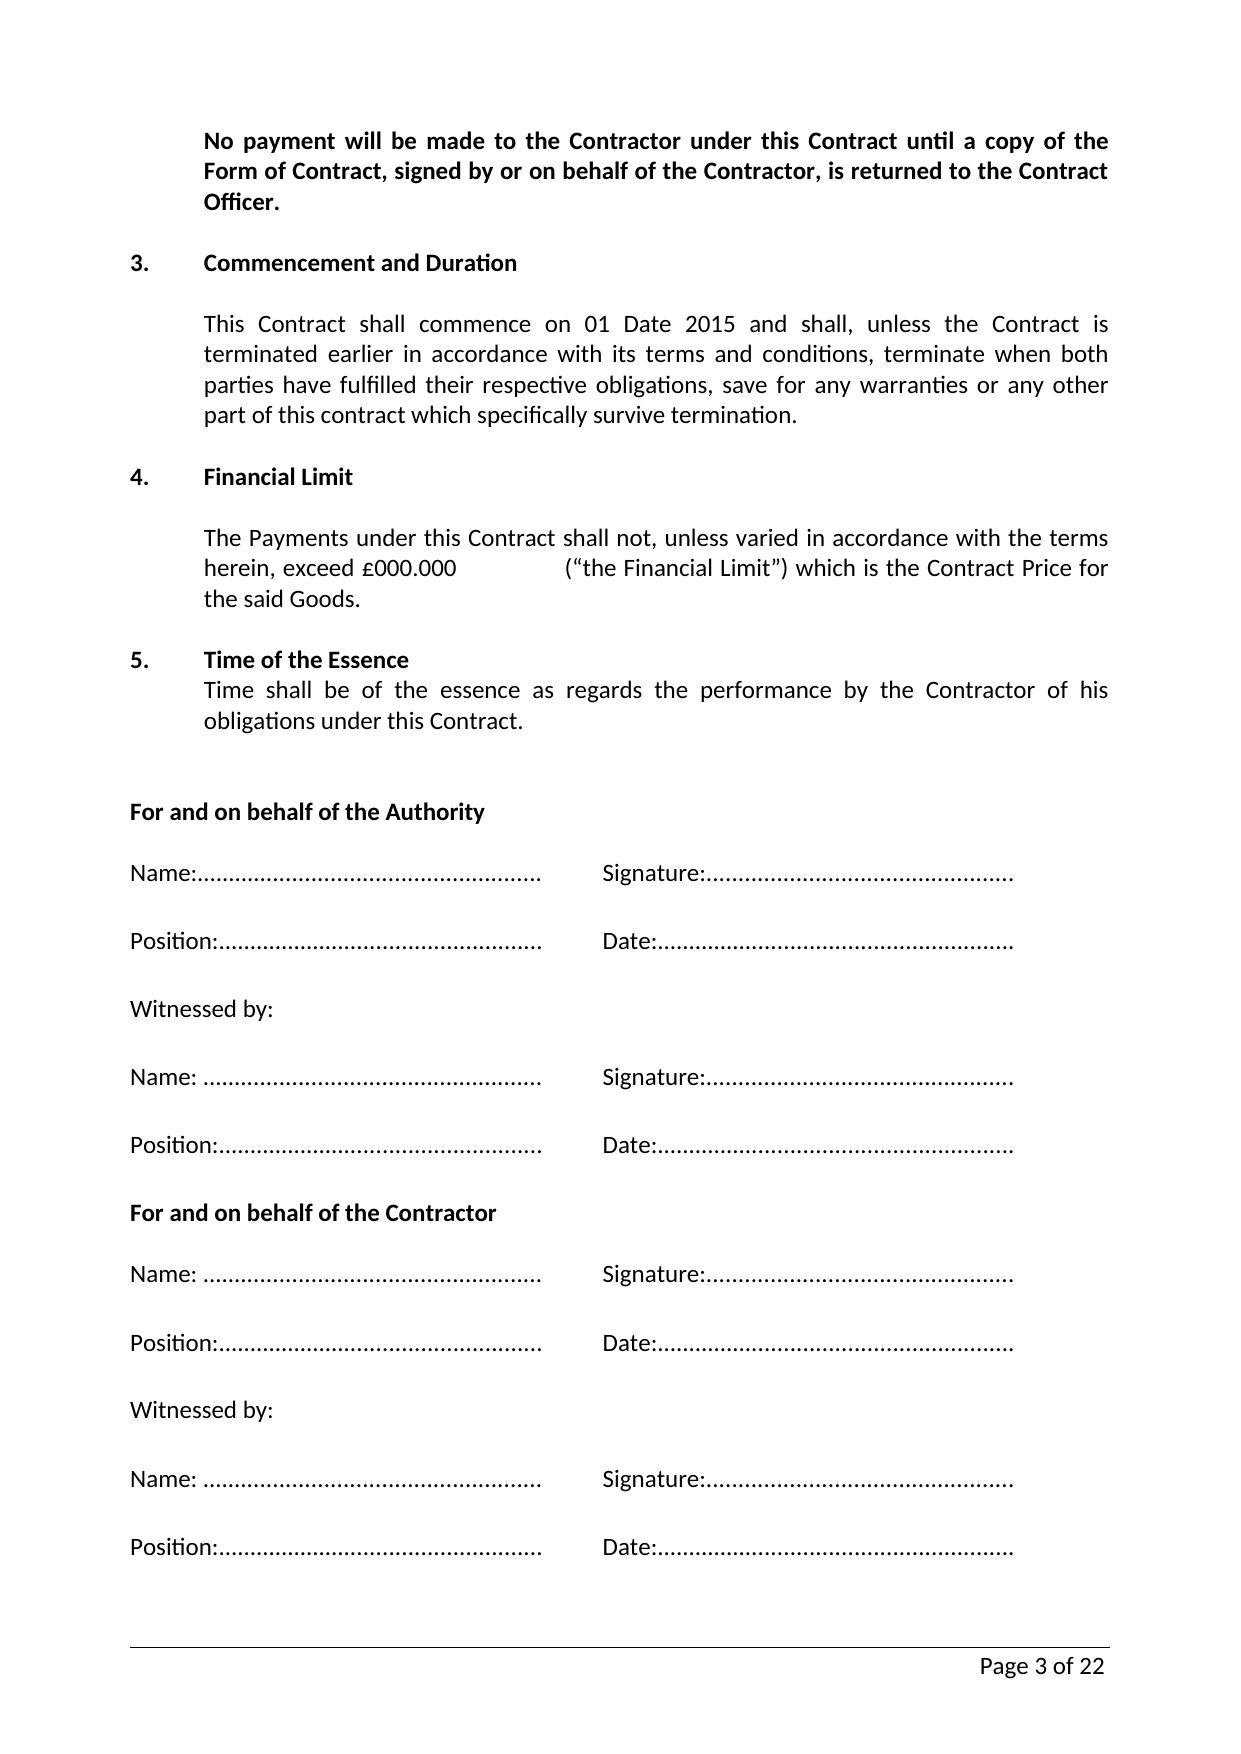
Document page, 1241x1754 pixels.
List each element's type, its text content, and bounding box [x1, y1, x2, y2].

text Name: Signature: [130, 1259, 1110, 1289]
text Name: Signature: [130, 1062, 1110, 1092]
text Position: Date: [130, 1531, 1110, 1561]
text Position: Date: [130, 1129, 1110, 1160]
text Name: Signature: [130, 857, 1110, 888]
text Time shall be of the essence as regards the performance by the Contractor of his obligations under this Contract. [204, 674, 1110, 735]
list Commencement and Duration [130, 247, 1110, 278]
text Position: Date: [130, 926, 1110, 956]
text Name: Signature: [130, 1463, 1110, 1493]
text For and on behalf of the Contractor [130, 1198, 1110, 1228]
text Witnessed by: [130, 1395, 1110, 1425]
text Position: Date: [130, 1327, 1110, 1357]
list Financial Limit [130, 461, 1110, 491]
text The Payments under this Contract shall not, unless varied in accordance with the terms herein, exceed £000.000 (“the Financial Limit”) which is the Contract Price for the said Goods. [204, 522, 1110, 613]
text For and on behalf of the Authority [130, 796, 1110, 827]
text Witnessed by: [130, 993, 1110, 1024]
list Time of the Essence [130, 644, 1110, 674]
text No payment will be made to the Contractor under this Contract until a copy of the Form of Contract, signed by or on behalf of the Contractor, is returned to the Contract Officer. [204, 125, 1110, 217]
text This Contract shall commence on 01 Date 2015 and shall, unless the Contract is terminated earlier in accordance with its terms and conditions, terminate when both parties have fulfilled their respective obligations, save for any warranties or any other part of this contract which specifically survive termination. [204, 308, 1110, 430]
